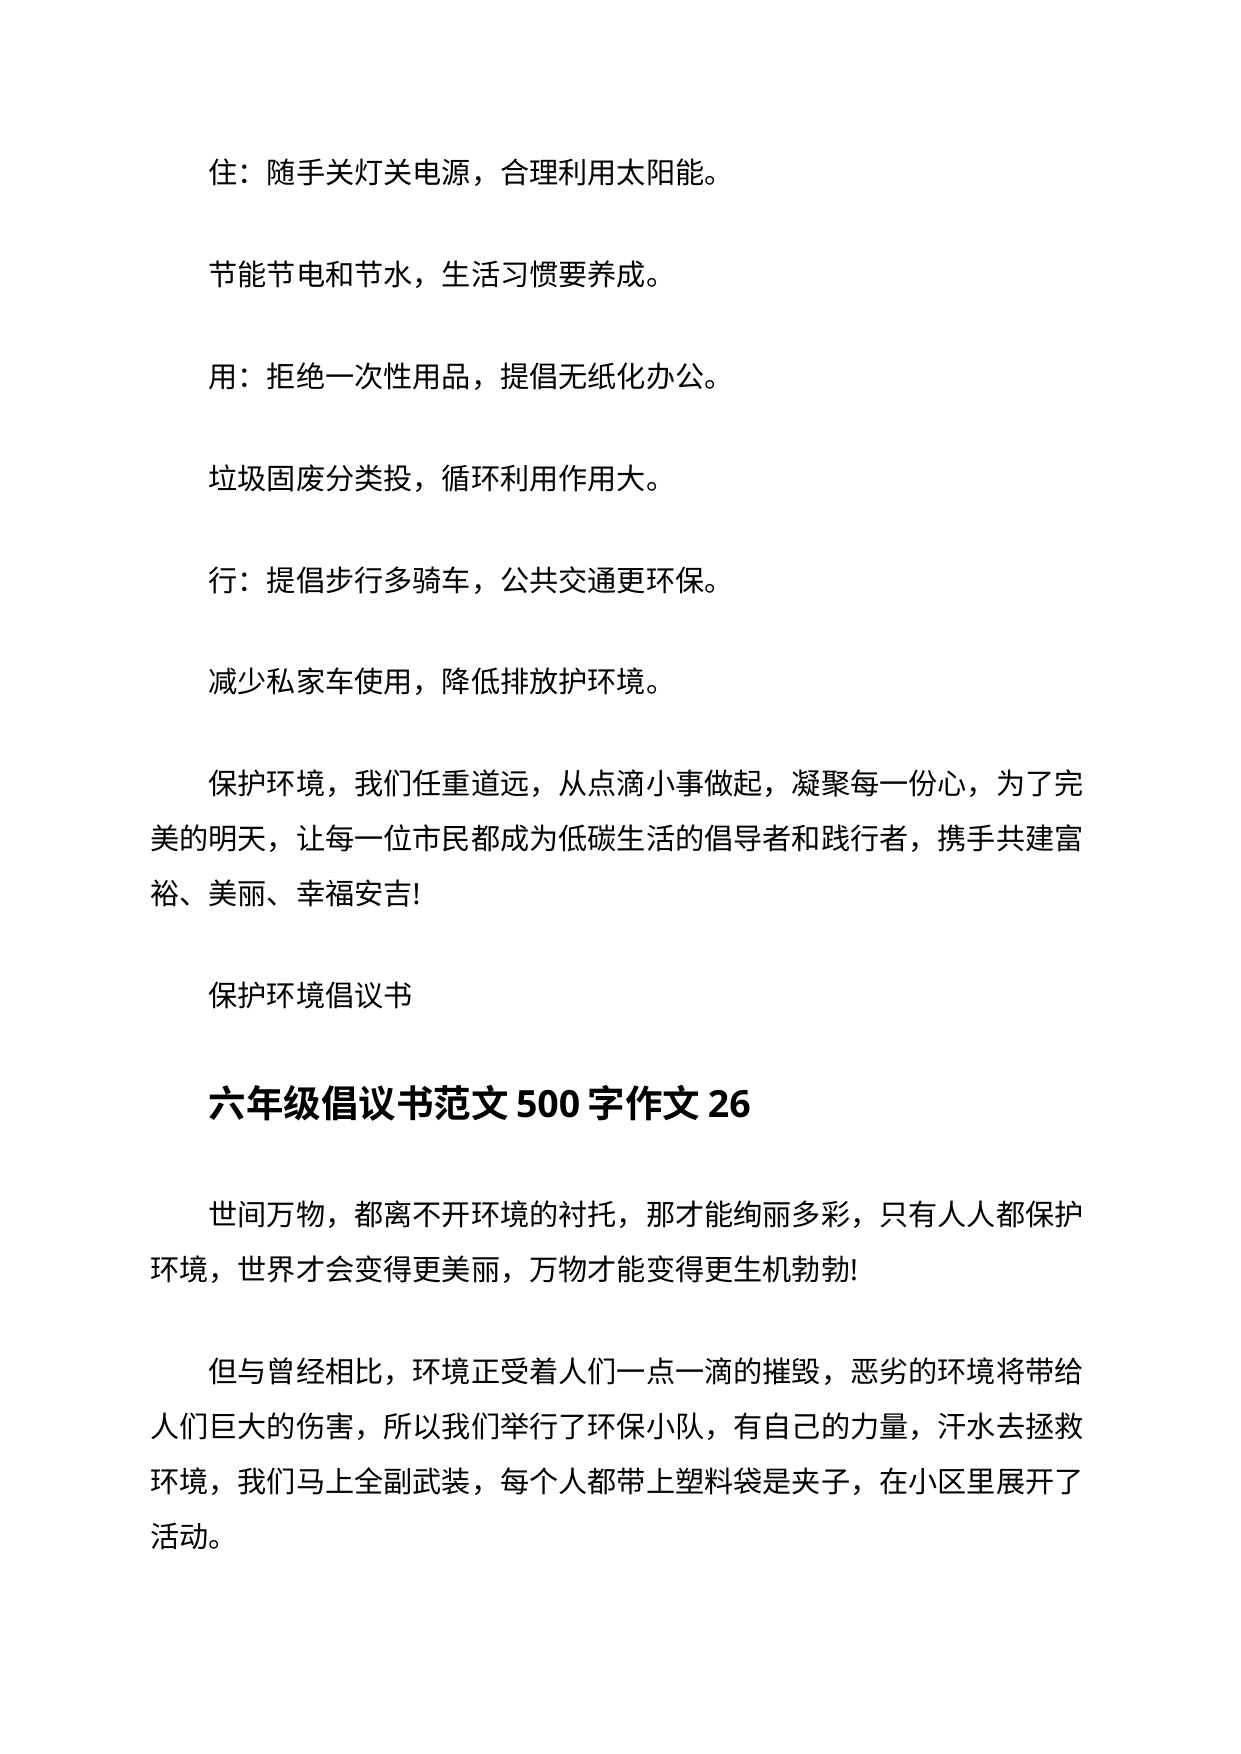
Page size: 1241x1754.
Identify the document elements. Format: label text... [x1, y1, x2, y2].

text 用：拒绝一次性用品，提倡无纸化办公。 [150, 353, 1090, 396]
text 保护环境，我们任重道远，从点滴小事做起，凝聚每一份心，为了完美的明天，让每一位市民都成为低碳生活的倡导者和践行者，携手共建富裕、美丽、幸福安吉! [150, 761, 1090, 913]
text 节能节电和节水，生活习惯要养成。 [150, 252, 1090, 294]
text 减少私家车使用，降低排放护环境。 [150, 659, 1090, 701]
text 垃圾固废分类投，循环利用作用大。 [150, 455, 1090, 498]
text 但与曾经相比，环境正受着人们一点一滴的摧毁，恶劣的环境将带给人们巨大的伤害，所以我们举行了环保小队，有自己的力量，汗水去拯救环境，我们马上全副武装，每个人都带上塑料袋是夹子，在小区里展开了活动。 [150, 1349, 1090, 1556]
text 住：随手关灯关电源，合理利用太阳能。 [150, 150, 1090, 192]
text 行：提倡步行多骑车，公共交通更环保。 [150, 557, 1090, 599]
text 世间万物，都离不开环境的衬托，那才能绚丽多彩，只有人人都保护环境，世界才会变得更美丽，万物才能变得更生机勃勃! [150, 1192, 1090, 1289]
text 六年级倡议书范文500字作文26 [150, 1074, 1090, 1129]
text 保护环境倡议书 [150, 972, 1090, 1015]
